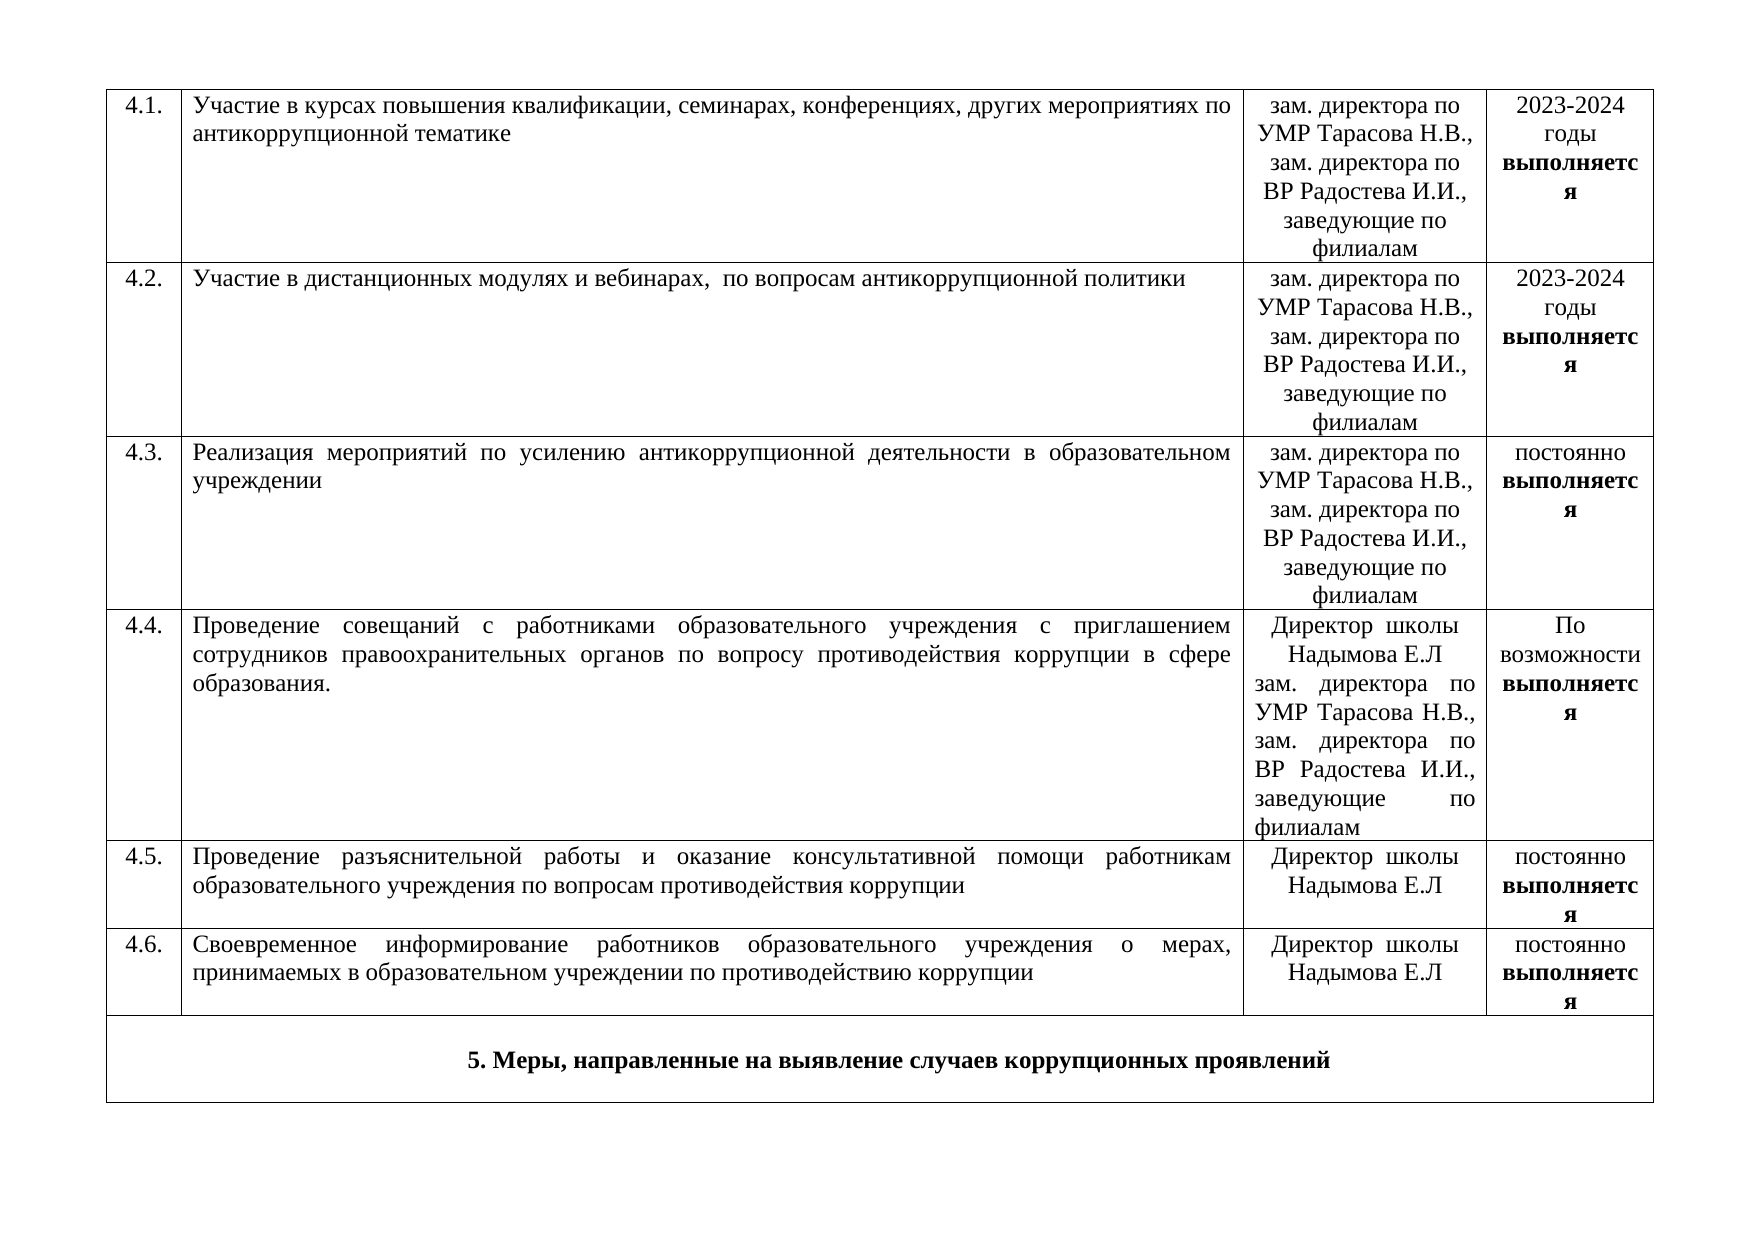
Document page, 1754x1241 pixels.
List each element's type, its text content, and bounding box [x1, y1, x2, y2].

table_cell постоянно выполняется [1487, 841, 1653, 928]
table_cell 4.6. [107, 929, 181, 1015]
table_cell зам. директора по УМР Тарасова Н.В., зам. директора по ВР Радостева И.И., заведующие по филиалам [1244, 263, 1486, 436]
table_cell Проведение совещаний с работниками образовательного учреждения с приглашением сотрудников правоохранительных органов по вопросу противодействия коррупции в сфере образования. [182, 610, 1243, 840]
table_cell Своевременное информирование работников образовательного учреждения о мерах, принимаемых в образовательном учреждении по противодействию коррупции [182, 929, 1243, 1015]
table_cell постоянно выполняется [1487, 929, 1653, 1015]
table_cell постоянно выполняется [1487, 437, 1653, 609]
table_cell Реализация мероприятий по усилению антикоррупционной деятельности в образовательном учреждении [182, 437, 1243, 609]
table_cell Проведение разъяснительной работы и оказание консультативной помощи работникам образовательного учреждения по вопросам противодействия коррупции [182, 841, 1243, 928]
table_cell 4.3. [107, 437, 181, 609]
table_cell Директор школы Надымова Е.Л [1244, 841, 1486, 928]
table_cell Директор школы Надымова Е.Л [1244, 929, 1486, 1015]
table_cell Директор школы Надымова Е.Л зам. директора по УМР Тарасова Н.В., зам. директора по ВР Радостева И.И., заведующие по филиалам [1244, 610, 1486, 840]
table_cell зам. директора по УМР Тарасова Н.В., зам. директора по ВР Радостева И.И., заведующие по филиалам [1244, 437, 1486, 609]
table_cell 4.4. [107, 610, 181, 840]
table_cell 4.5. [107, 841, 181, 928]
table_cell 5. Меры, направленные на выявление случаев коррупционных проявлений [107, 1016, 1653, 1102]
table_cell 4.2. [107, 263, 181, 436]
table_cell 2023-2024 годы выполняется [1487, 90, 1653, 262]
table_cell 4.1. [107, 90, 181, 262]
table_cell По возможности выполняется [1487, 610, 1653, 840]
table_cell зам. директора по УМР Тарасова Н.В., зам. директора по ВР Радостева И.И., заведующие по филиалам [1244, 90, 1486, 262]
table_cell Участие в курсах повышения квалификации, семинарах, конференциях, других мероприятиях по антикоррупционной тематике [182, 90, 1243, 262]
table_cell Участие в дистанционных модулях и вебинарах, по вопросам антикоррупционной политики [182, 263, 1243, 436]
table_cell 2023-2024 годы выполняется [1487, 263, 1653, 436]
